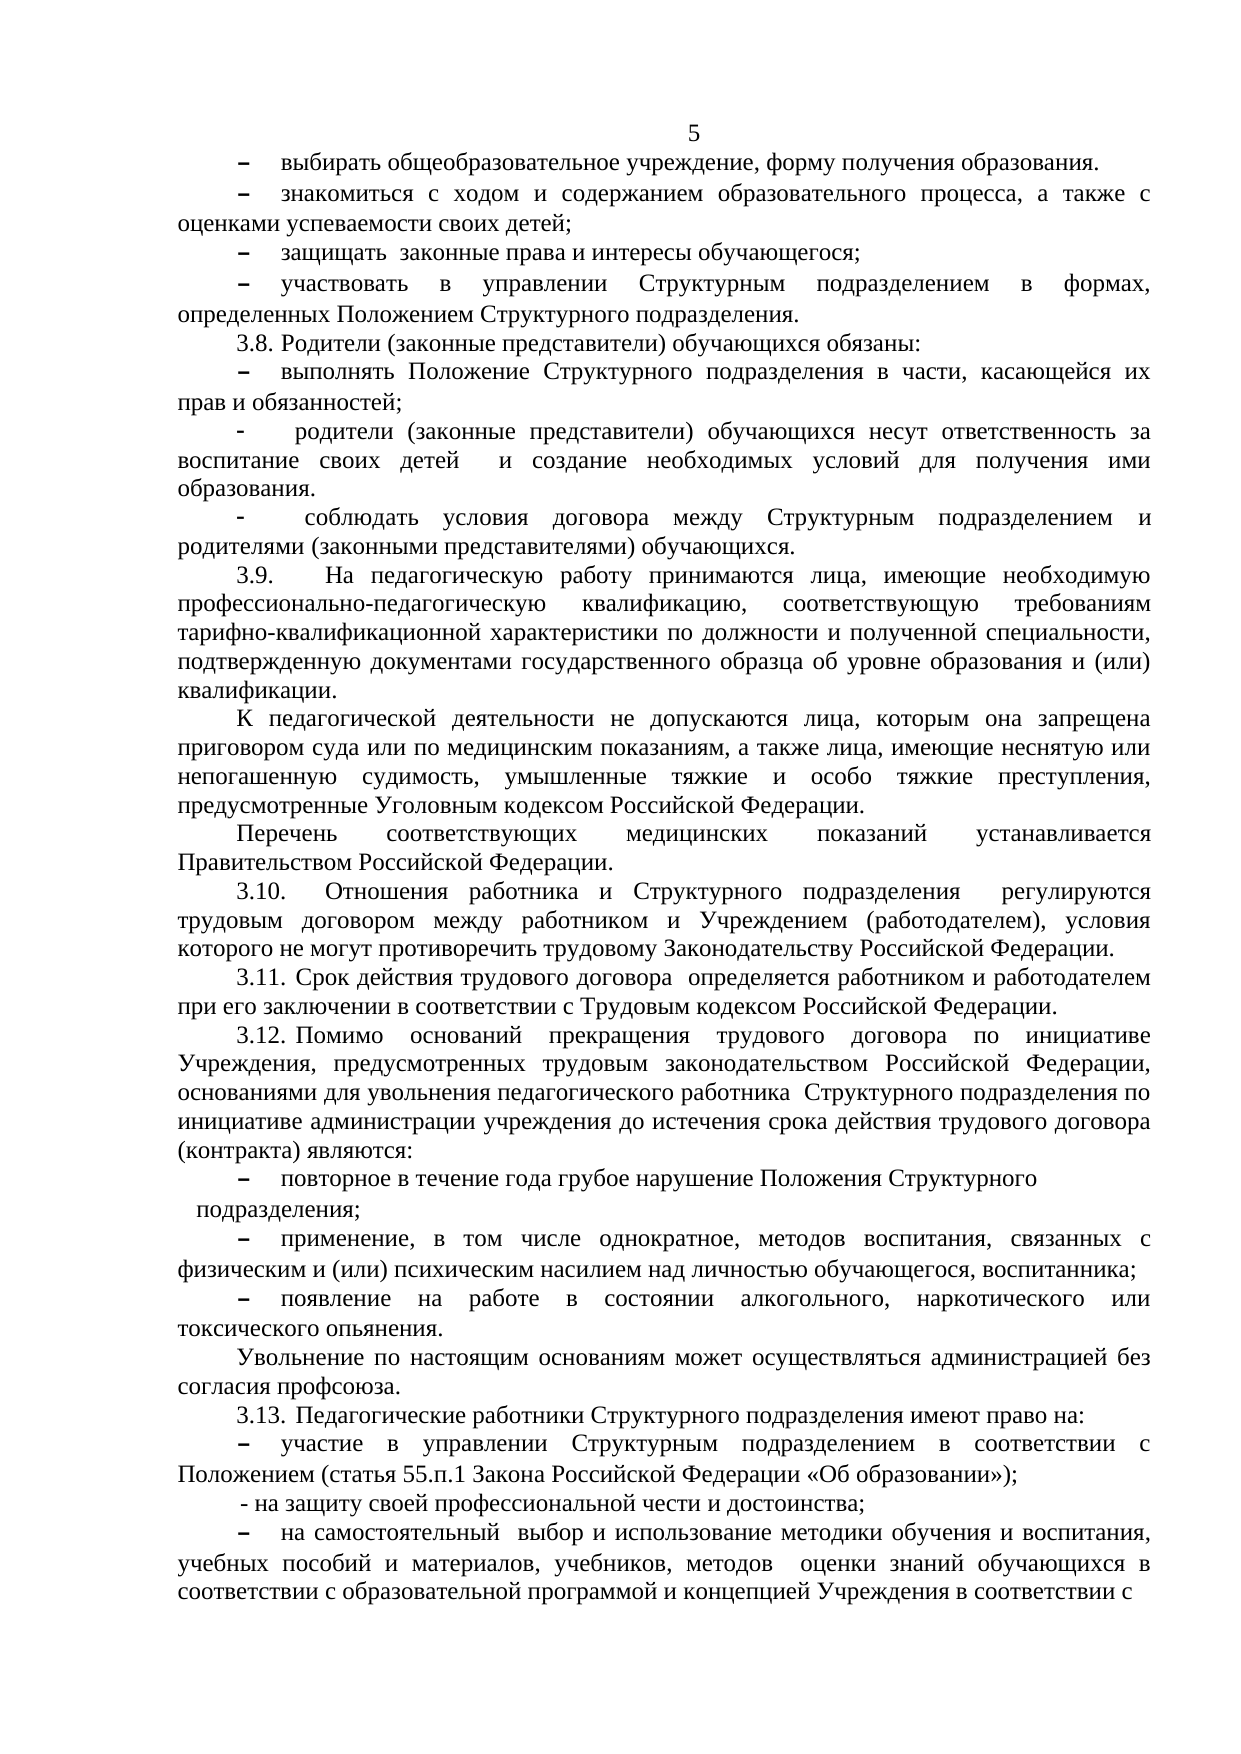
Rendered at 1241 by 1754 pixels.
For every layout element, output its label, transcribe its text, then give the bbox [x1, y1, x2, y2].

list на самостоятельный выбор и использование методики обучения и воспитания, учебных пособий и материалов, учебников, методов оценки знаний обучающихся в соответствии с образовательной программой и концепцией Учреждения в соответствии с [177, 1517, 1152, 1605]
list защищать законные права и интересы обучающегося; [177, 237, 1152, 268]
list знакомиться с ходом и содержанием образовательного процесса, а также с оценками успеваемости своих детей; [177, 178, 1152, 237]
list выполнять Положение Структурного подразделения в части, касающейся их прав и обязанностей; [177, 356, 1152, 416]
list участвовать в управлении Структурным подразделением в формах, определенных Положением Структурного подразделения. [177, 268, 1152, 328]
list родители (законные представители) обучающихся несут ответственность за воспитание своих детей и создание необходимых условий для получения ими образования. [177, 416, 1152, 502]
text - на защиту своей профессиональной чести и достоинства; [177, 1488, 1152, 1517]
list Отношения работника и Структурного подразделения регулируются трудовым договором между работником и Учреждением (работодателем), условия которого не могут противоречить трудовому Законодательству Российской Федерации. [177, 876, 1152, 962]
text подразделения; [177, 1194, 1152, 1223]
text К педагогической деятельности не допускаются лица, которым она запрещена приговором суда или по медицинским показаниям, а также лица, имеющие неснятую или непогашенную судимость, умышленные тяжкие и особо тяжкие преступления, предусмотренные Уголовным кодексом Российской Федерации. [177, 703, 1152, 818]
list появление на работе в состоянии алкогольного, наркотического или токсического опьянения. [177, 1283, 1152, 1342]
list участие в управлении Структурным подразделением в соответствии с Положением (статья 55.п.1 Закона Российской Федерации «Об образовании»); [177, 1428, 1152, 1488]
list Срок действия трудового договора определяется работником и работодателем при его заключении в соответствии с Трудовым кодексом Российской Федерации. [177, 962, 1152, 1020]
list Педагогические работники Структурного подразделения имеют право на: [177, 1400, 1152, 1428]
list повторное в течение года грубое нарушение Положения Структурного [177, 1163, 1152, 1194]
list применение, в том числе однократное, методов воспитания, связанных с физическим и (или) психическим насилием над личностью обучающегося, воспитанника; [177, 1223, 1152, 1283]
text Увольнение по настоящим основаниям может осуществляться администрацией без согласия профсоюза. [177, 1342, 1152, 1400]
list Помимо оснований прекращения трудового договора по инициативе Учреждения, предусмотренных трудовым законодательством Российской Федерации, основаниями для увольнения педагогического работника Структурного подразделения по инициативе администрации учреждения до истечения срока действия трудового договора (контракта) являются: [177, 1020, 1152, 1163]
list соблюдать условия договора между Структурным подразделением и родителями (законными представителями) обучающихся. [177, 502, 1152, 560]
text 5 [236, 118, 1152, 147]
list выбирать общеобразовательное учреждение, форму получения образования. [177, 147, 1152, 178]
list На педагогическую работу принимаются лица, имеющие необходимую профессионально-педагогическую квалификацию, соответствующую требованиям тарифно-квалификационной характеристики по должности и полученной специальности, подтвержденную документами государственного образца об уровне образования и (или) квалификации. [177, 560, 1152, 703]
list Родители (законные представители) обучающихся обязаны: [177, 328, 1152, 356]
text Перечень соответствующих медицинских показаний устанавливается Правительством Российской Федерации. [177, 818, 1152, 876]
